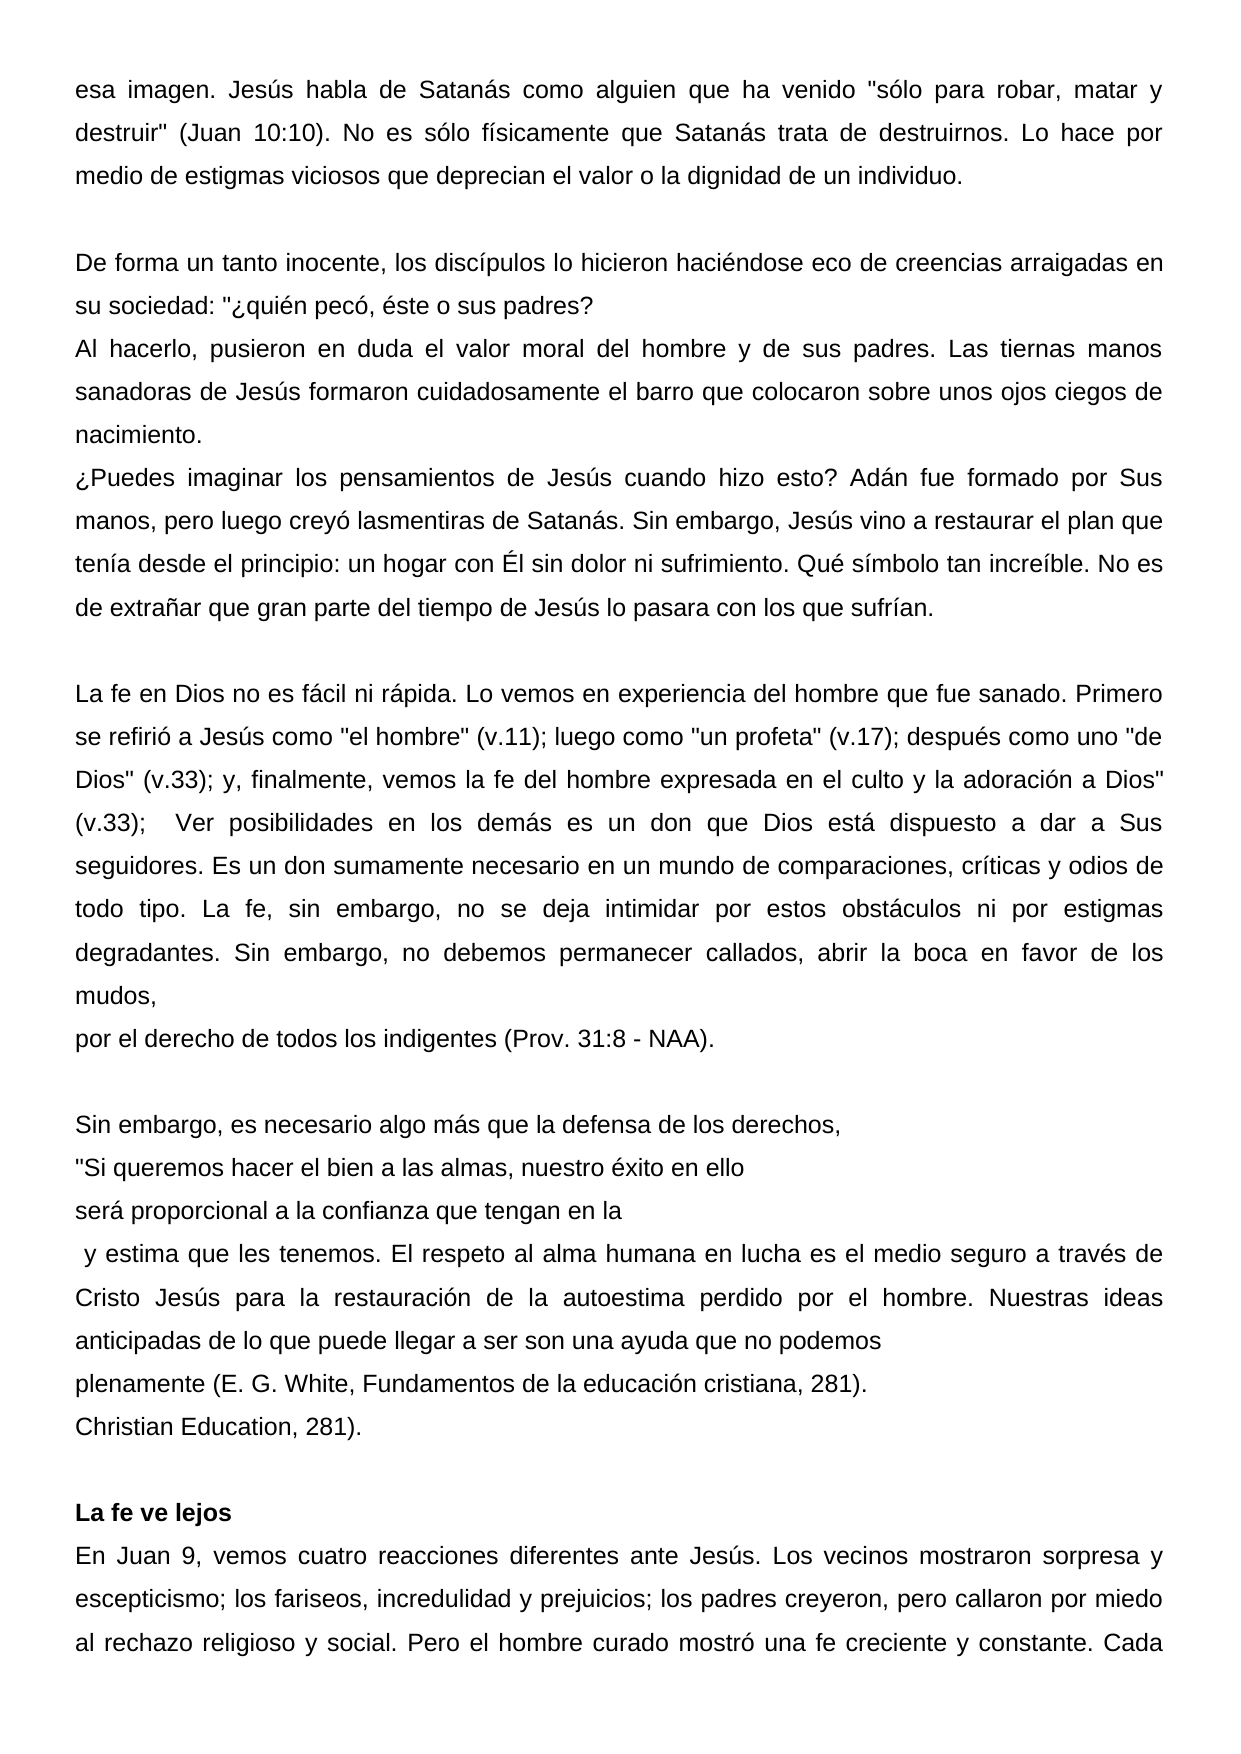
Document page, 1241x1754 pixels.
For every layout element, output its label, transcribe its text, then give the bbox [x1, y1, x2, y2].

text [75, 1541, 1165, 1656]
text De forma un tanto inocente, los discípulos lo hicieron haciéndose eco de creencias arraigadas en su sociedad: "¿quién pecó, éste o sus padres? [75, 247, 1165, 319]
text esa imagen. Jesús habla de Satanás como alguien que ha venido "sólo para robar, matar y destruir" (Juan 10:10). No es sólo físicamente que Satanás trata de destruirnos. Lo hace por medio de estigmas viciosos que deprecian el valor o la dignidad de un individuo. [75, 75, 1165, 190]
text La fe ve lejos [75, 1498, 1165, 1527]
text y estima que les tenemos. El respeto al alma humana en lucha es el medio seguro a través de Cristo Jesús para la restauración de la autoestima perdido por el hombre. Nuestras ideas anticipadas de lo que puede llegar a ser son una ayuda que no podemos [75, 1239, 1165, 1354]
text por el derecho de todos los indigentes (Prov. 31:8 - NAA). [75, 1024, 1165, 1052]
text será proporcional a la confianza que tengan en la [75, 1196, 1165, 1225]
text plenamente (E. G. White, Fundamentos de la educación cristiana, 281). [75, 1369, 1165, 1397]
text Sin embargo, es necesario algo más que la defensa de los derechos, [75, 1110, 1165, 1139]
text Christian Education, 281). [75, 1412, 1165, 1441]
text "Si queremos hacer el bien a las almas, nuestro éxito en ello [75, 1153, 1165, 1182]
text ¿Puedes imaginar los pensamientos de Jesús cuando hizo esto? Adán fue formado por Sus manos, pero luego creyó lasmentiras de Satanás. Sin embargo, Jesús vino a restaurar el plan que tenía desde el principio: un hogar con Él sin dolor ni sufrimiento. Qué símbolo tan increíble. No es de extrañar que gran parte del tiempo de Jesús lo pasara con los que sufrían. [75, 463, 1165, 621]
text Al hacerlo, pusieron en duda el valor moral del hombre y de sus padres. Las tiernas manos sanadoras de Jesús formaron cuidadosamente el barro que colocaron sobre unos ojos ciegos de nacimiento. [75, 334, 1165, 449]
text La fe en Dios no es fácil ni rápida. Lo vemos en experiencia del hombre que fue sanado. Primero se refirió a Jesús como "el hombre" (v.11); luego como "un profeta" (v.17); después como uno "de Dios" (v.33); y, finalmente, vemos la fe del hombre expresada en el culto y la adoración a Dios" (v.33); Ver posibilidades en los demás es un don que Dios está dispuesto a dar a Sus seguidores. Es un don sumamente necesario en un mundo de comparaciones, críticas y odios de todo tipo. La fe, sin embargo, no se deja intimidar por estos obstáculos ni por estigmas degradantes. Sin embargo, no debemos permanecer callados, abrir la boca en favor de los mudos, [75, 679, 1165, 1009]
